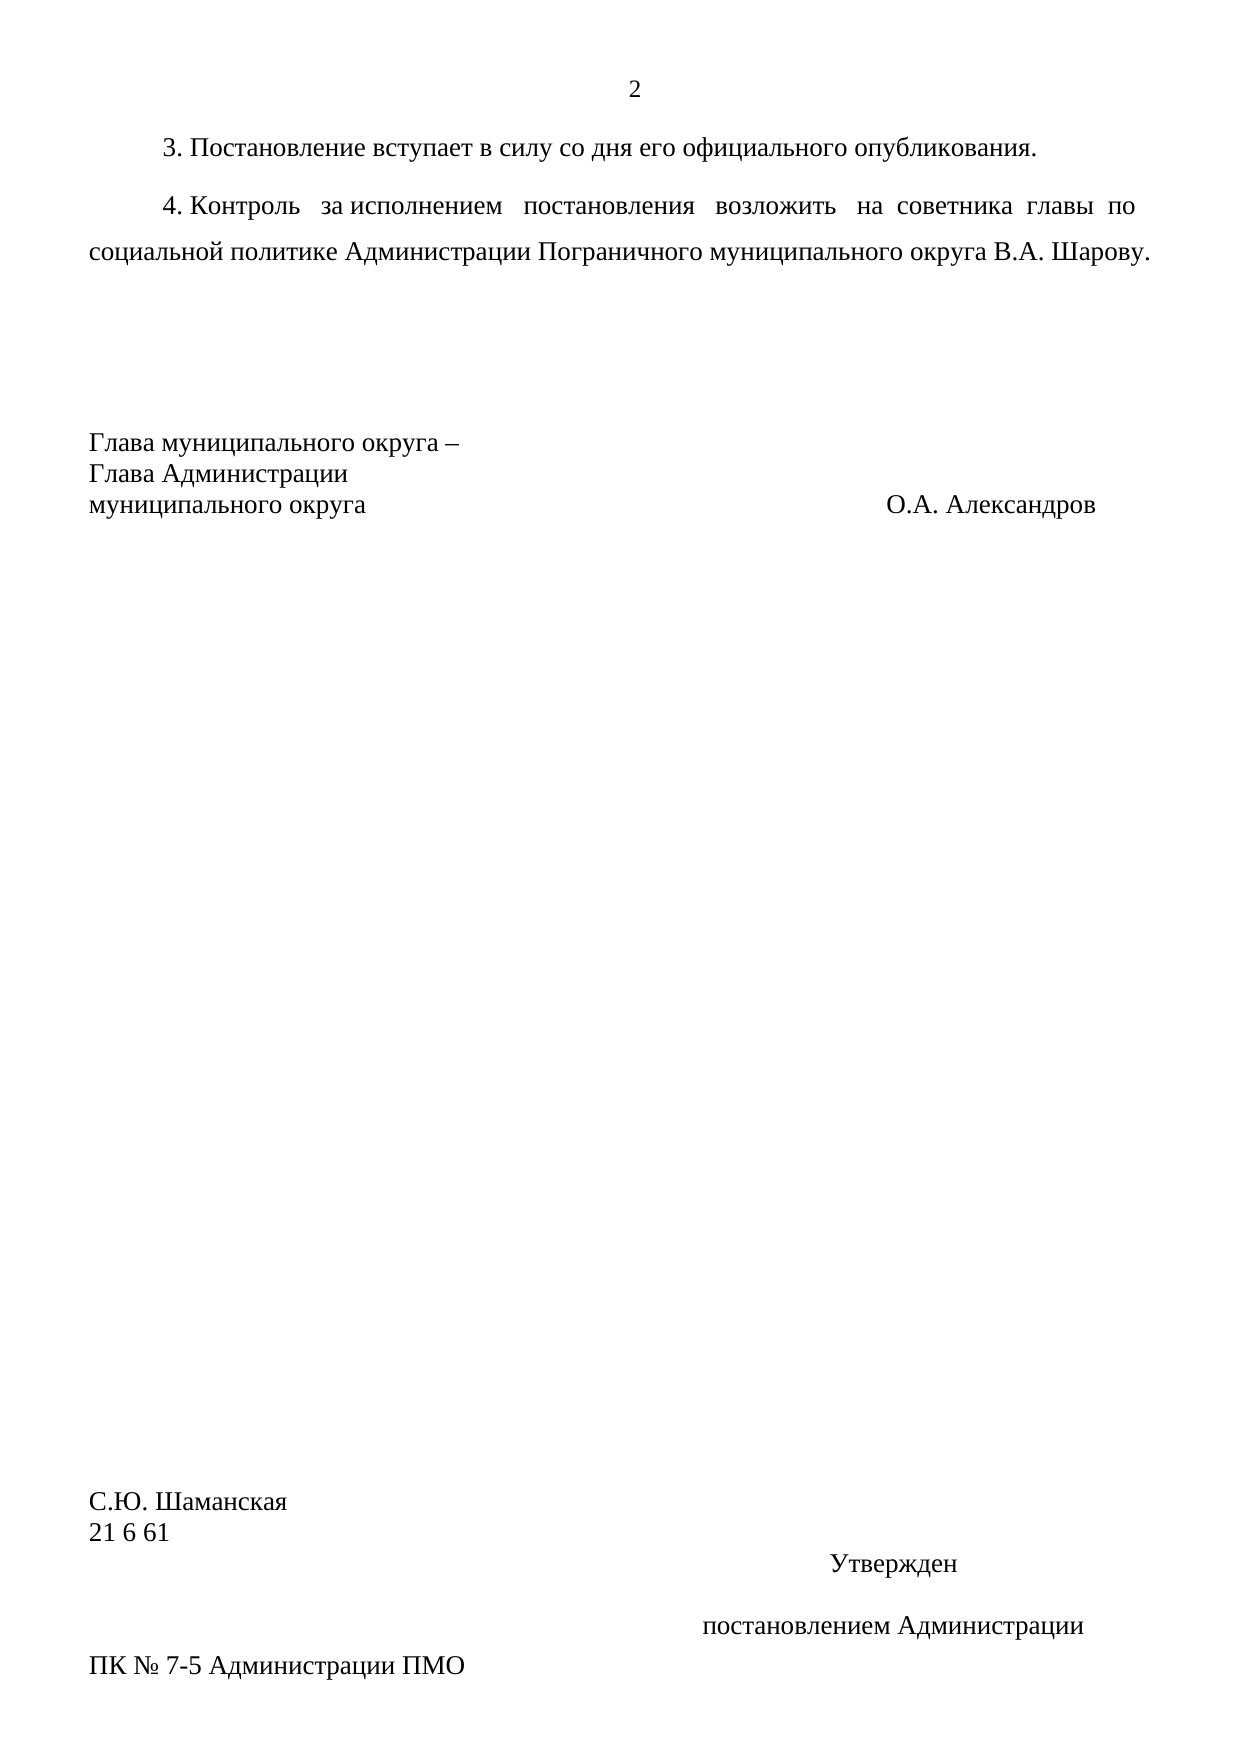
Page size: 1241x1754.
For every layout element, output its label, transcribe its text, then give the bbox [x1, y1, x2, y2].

text Глава муниципального округа – [89, 426, 1198, 457]
text С.Ю. Шаманская [89, 1485, 1181, 1516]
text 3. Постановление вступает в силу со дня его официального опубликования. [89, 131, 1181, 162]
text социальной политике Администрации Пограничного муниципального округа В.А. Шарову. [89, 224, 1181, 270]
text муниципального округа О.А. Александров [89, 488, 1198, 519]
text Глава Администрации [89, 457, 1198, 488]
text 21 6 61 [89, 1516, 1181, 1547]
text Утвержден [606, 1547, 1181, 1578]
text постановлением Администрации [606, 1609, 1181, 1641]
text 4. Контроль за исполнением постановления возложить на советника главы по [162, 177, 1181, 224]
